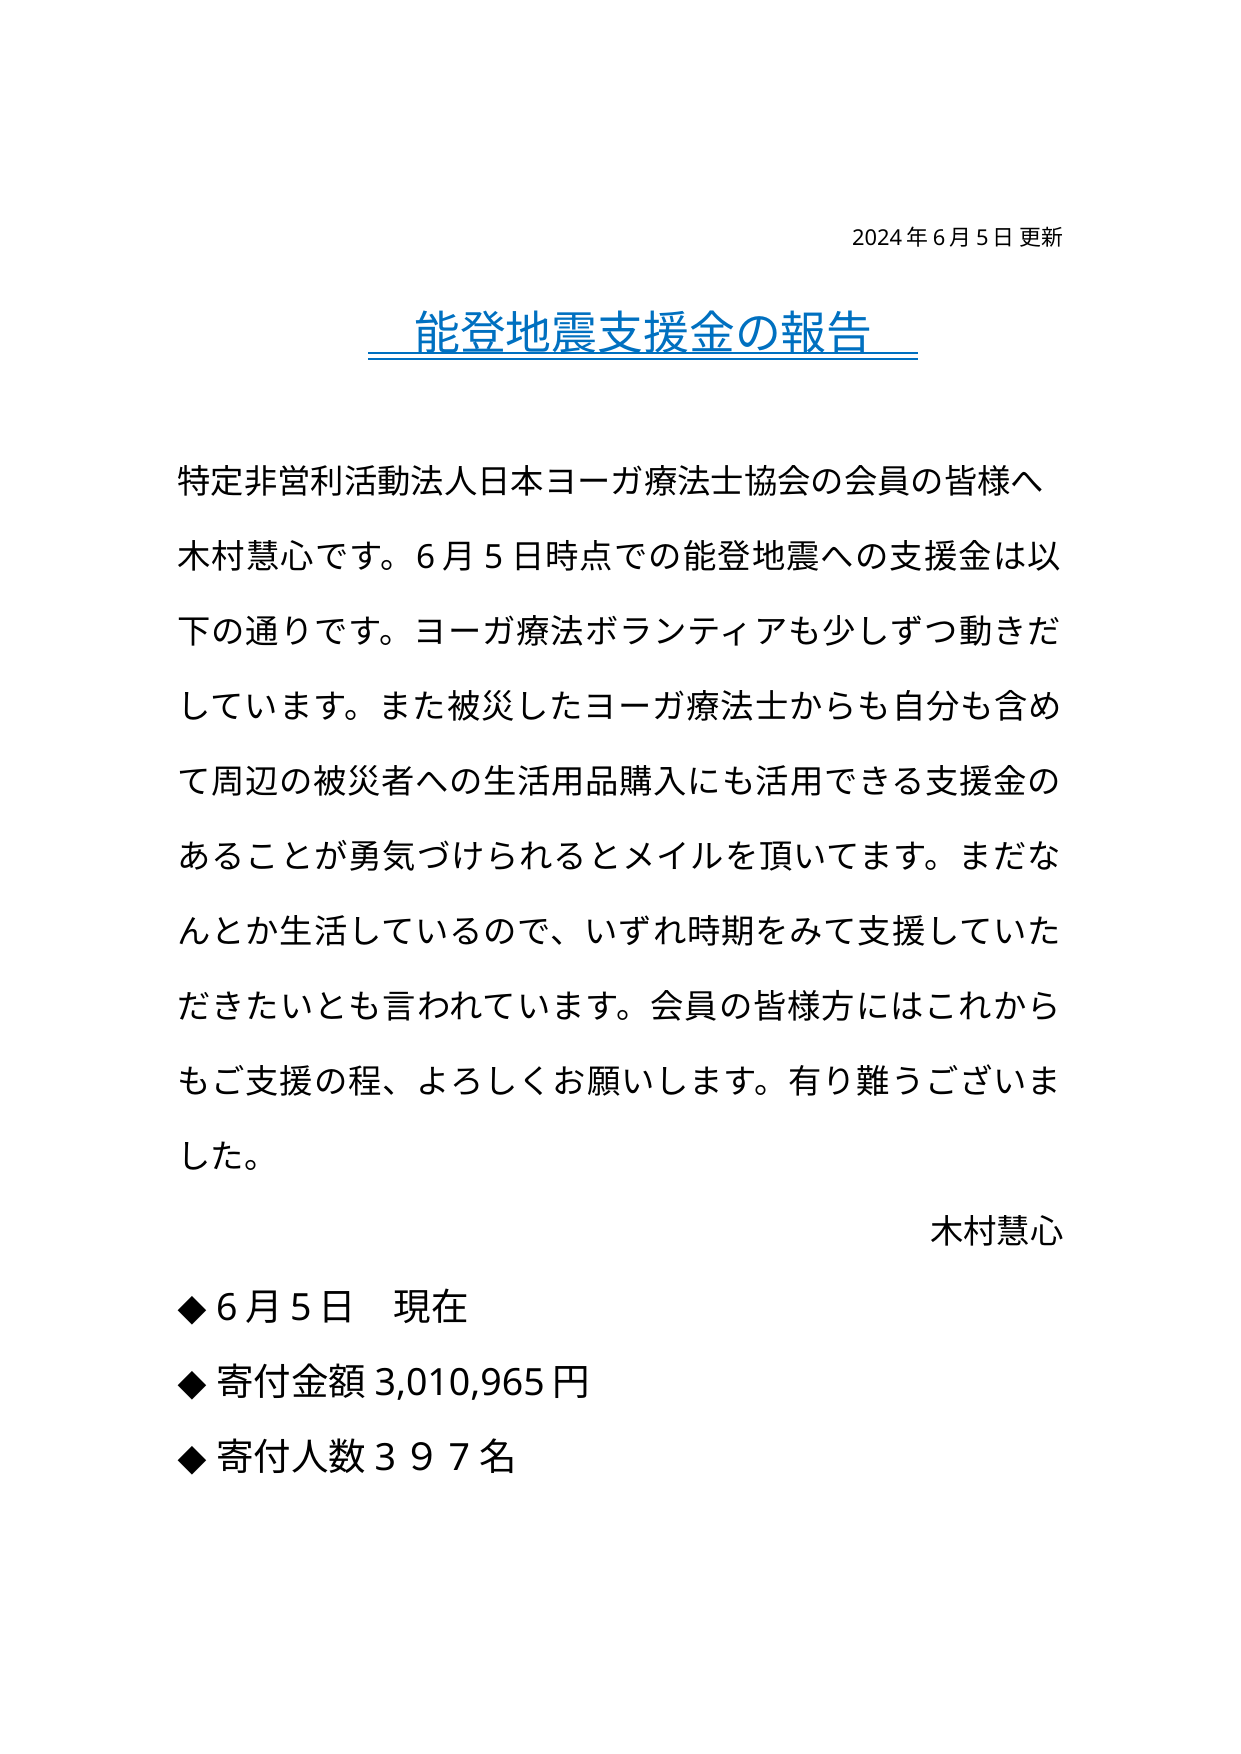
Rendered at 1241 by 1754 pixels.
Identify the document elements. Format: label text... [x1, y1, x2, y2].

text 木村慧心です。6月5日時点での能登地震への支援金は以下の通りです。ヨーガ療法ボランティアも少しずつ動きだしています。また被災したヨーガ療法士からも自分も含めて周辺の被災者への生活用品購入にも活用できる支援金のあることが勇気づけられるとメイルを頂いてます。まだなんとか生活しているので、いずれ時期をみて支援していただきたいとも言われています。会員の皆様方にはこれからもご支援の程、よろしくお願いします。有り難うございました。 [177, 517, 1063, 1192]
text ◆ 寄付人数 3９7 名 [177, 1417, 1063, 1492]
text 2024年6月5日 更新 [177, 217, 1063, 254]
text 能登地震支援金の報告 [177, 292, 1063, 367]
text ◆ 寄付金額 3,010,965円 [177, 1342, 1063, 1417]
text 特定非営利活動法人日本ヨーガ療法士協会の会員の皆様へ [177, 442, 1063, 517]
text 木村慧心 [177, 1192, 1063, 1267]
text ◆ 6月5日 現在 [177, 1267, 1063, 1342]
